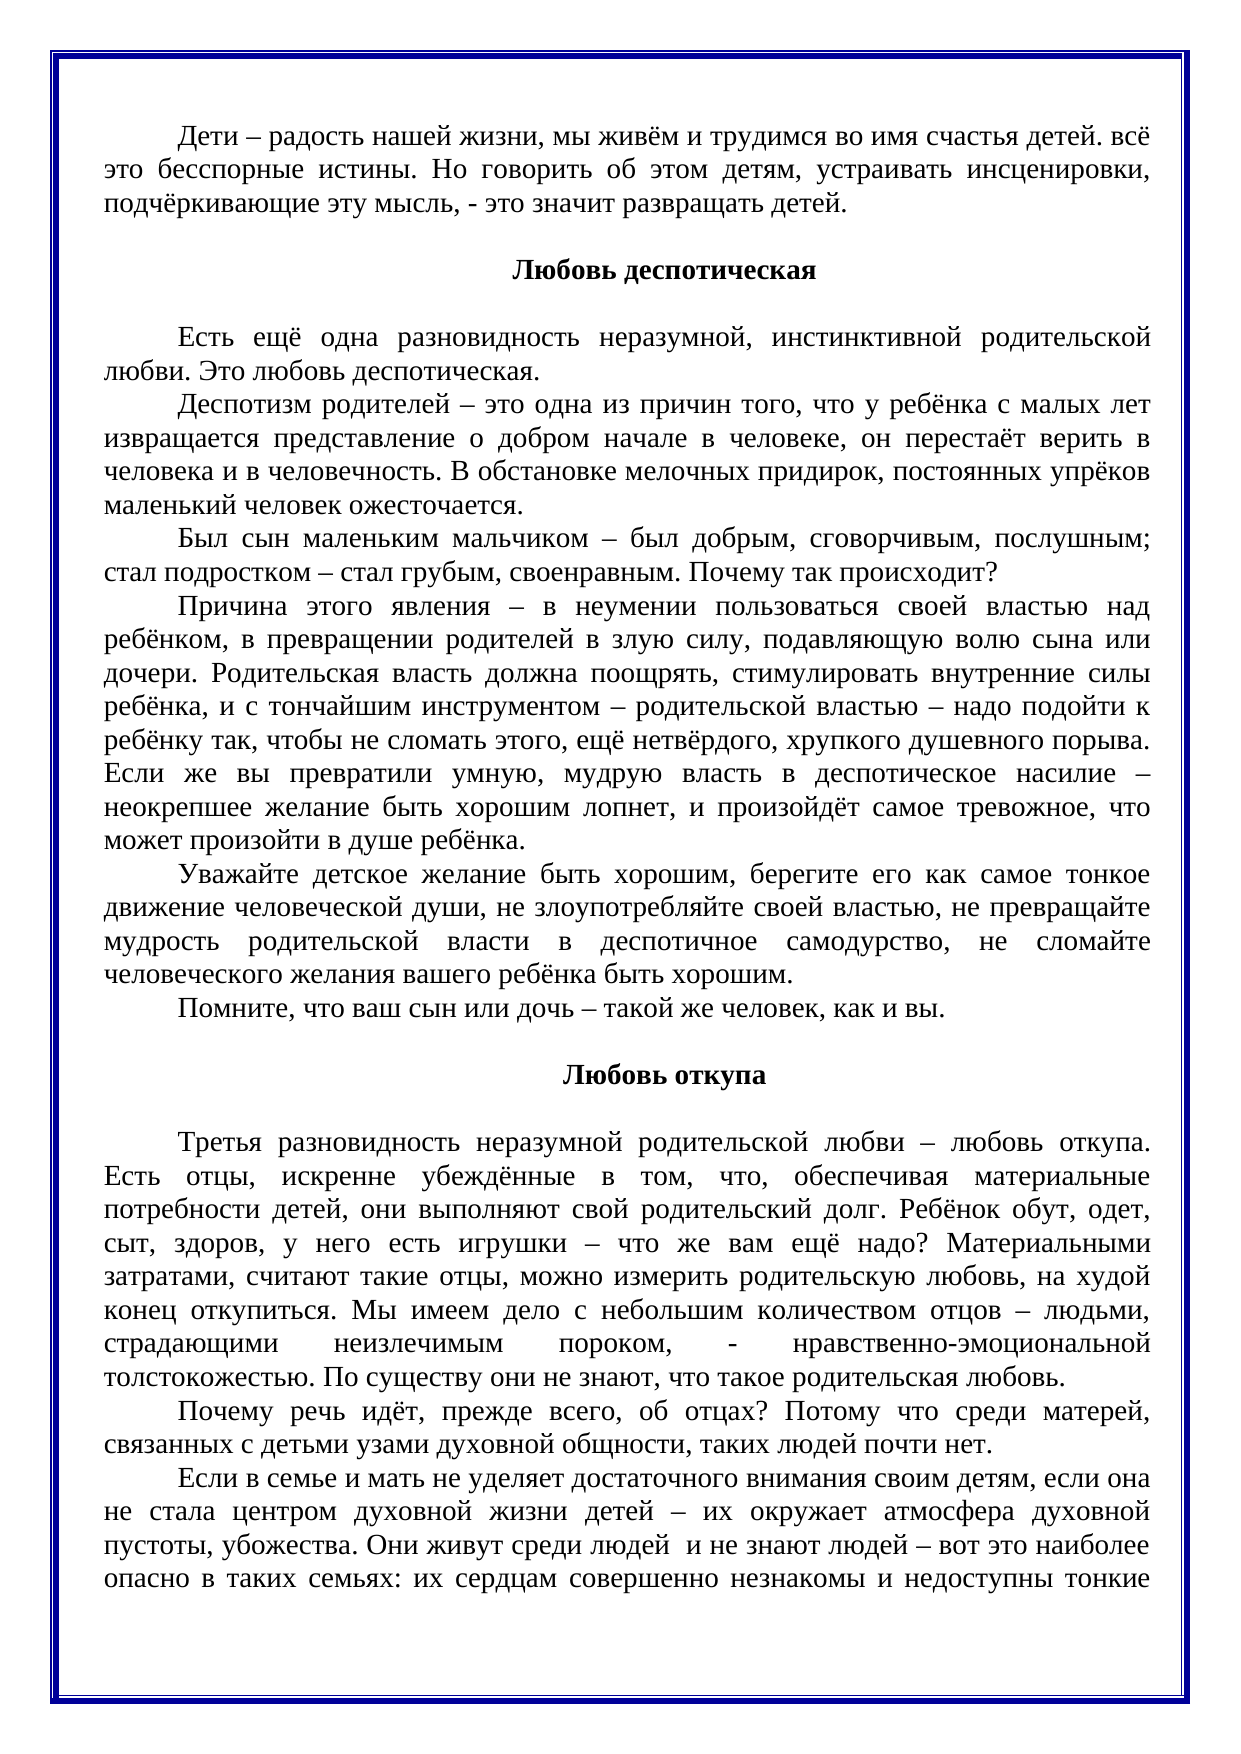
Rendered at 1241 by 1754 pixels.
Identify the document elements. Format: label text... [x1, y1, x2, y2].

text Есть ещё одна разновидность неразумной, инстинктивной родительской любви. Это любовь деспотическая. [103, 319, 1152, 386]
text Был сын маленьким мальчиком – был добрым, сговорчивым, послушным; стал подростком – стал грубым, своенравным. Почему так происходит? [103, 521, 1152, 588]
text Третья разновидность неразумной родительской любви – любовь откупа. Есть отцы, искренне убеждённые в том, что, обеспечивая материальные потребности детей, они выполняют свой родительский долг. Ребёнок обут, одет, сыт, здоров, у него есть игрушки – что же вам ещё надо? Материальными затратами, считают такие отцы, можно измерить родительскую любовь, на худой конец откупиться. Мы имеем дело с небольшим количеством отцов – людьми, страдающими неизлечимым пороком, - нравственно-эмоциональной толстокожестью. По существу они не знают, что такое родительская любовь. [103, 1124, 1152, 1393]
text Помните, что ваш сын или дочь – такой же человек, как и вы. [103, 990, 1152, 1024]
text Причина этого явления – в неумении пользоваться своей властью над ребёнком, в превращении родителей в злую силу, подавляющую волю сына или дочери. Родительская власть должна поощрять, стимулировать внутренние силы ребёнка, и с тончайшим инструментом – родительской властью – надо подойти к ребёнку так, чтобы не сломать этого, ещё нетвёрдого, хрупкого душевного порыва. Если же вы превратили умную, мудрую власть в деспотическое насилие – неокрепшее желание быть хорошим лопнет, и произойдёт самое тревожное, что может произойти в душе ребёнка. [103, 588, 1152, 856]
text Уважайте детское желание быть хорошим, берегите его как самое тонкое движение человеческой души, не злоупотребляйте своей властью, не превращайте мудрость родительской власти в деспотичное самодурство, не сломайте человеческого желания вашего ребёнка быть хорошим. [103, 856, 1152, 990]
text Любовь откупа [103, 1057, 1152, 1091]
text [103, 1460, 1152, 1594]
text Деспотизм родителей – это одна из причин того, что у ребёнка с малых лет извращается представление о добром начале в человеке, он перестаёт верить в человека и в человечность. В обстановке мелочных придирок, постоянных упрёков маленький человек ожесточается. [103, 386, 1152, 521]
text Дети – радость нашей жизни, мы живём и трудимся во имя счастья детей. всё это бесспорные истины. Но говорить об этом детям, устраивать инсценировки, подчёркивающие эту мысль, - это значит развращать детей. [103, 118, 1152, 219]
text Почему речь идёт, прежде всего, об отцах? Потому что среди матерей, связанных с детьми узами духовной общности, таких людей почти нет. [103, 1393, 1152, 1460]
text Любовь деспотическая [103, 252, 1152, 286]
